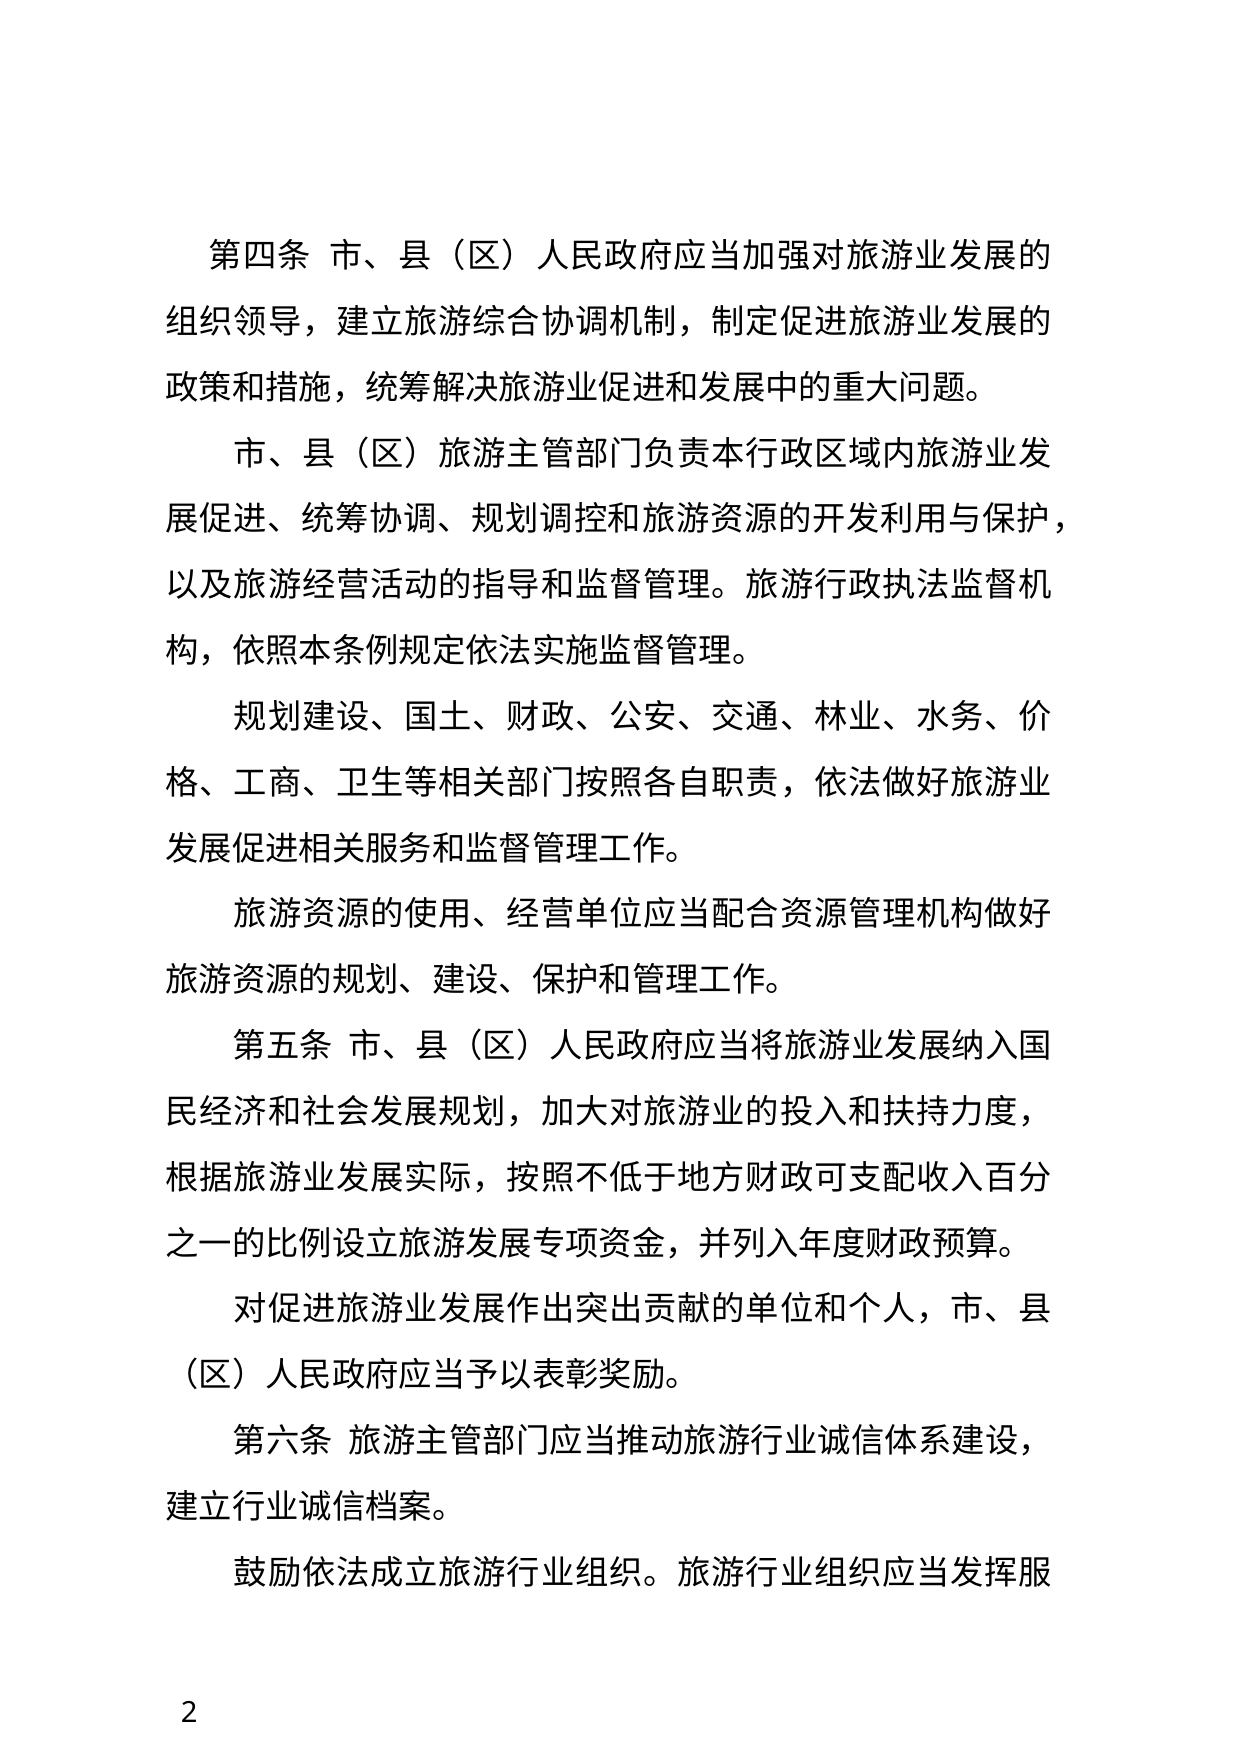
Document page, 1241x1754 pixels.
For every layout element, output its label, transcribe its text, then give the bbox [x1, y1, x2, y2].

text 规划建设、国土、财政、公安、交通、林业、水务、价格、工商、卫生等相关部门按照各自职责，依法做好旅游业发展促进相关服务和监督管理工作。 [165, 681, 1053, 878]
text 第四条 市、县（区）人民政府应当加强对旅游业发展的组织领导，建立旅游综合协调机制，制定促进旅游业发展的政策和措施，统筹解决旅游业促进和发展中的重大问题。 [165, 220, 1053, 417]
text 旅游资源的使用、经营单位应当配合资源管理机构做好旅游资源的规划、建设、保护和管理工作。 [165, 878, 1053, 1010]
text 市、县（区）旅游主管部门负责本行政区域内旅游业发展促进、统筹协调、规划调控和旅游资源的开发利用与保护，以及旅游经营活动的指导和监督管理。旅游行政执法监督机构，依照本条例规定依法实施监督管理。 [165, 417, 1053, 681]
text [165, 1537, 1053, 1602]
text 对促进旅游业发展作出突出贡献的单位和个人，市、县（区）人民政府应当予以表彰奖励。 [165, 1273, 1053, 1405]
text 第六条 旅游主管部门应当推动旅游行业诚信体系建设，建立行业诚信档案。 [165, 1405, 1053, 1537]
text 第五条 市、县（区）人民政府应当将旅游业发展纳入国民经济和社会发展规划，加大对旅游业的投入和扶持力度，根据旅游业发展实际，按照不低于地方财政可支配收入百分之一的比例设立旅游发展专项资金，并列入年度财政预算。 [165, 1010, 1053, 1273]
